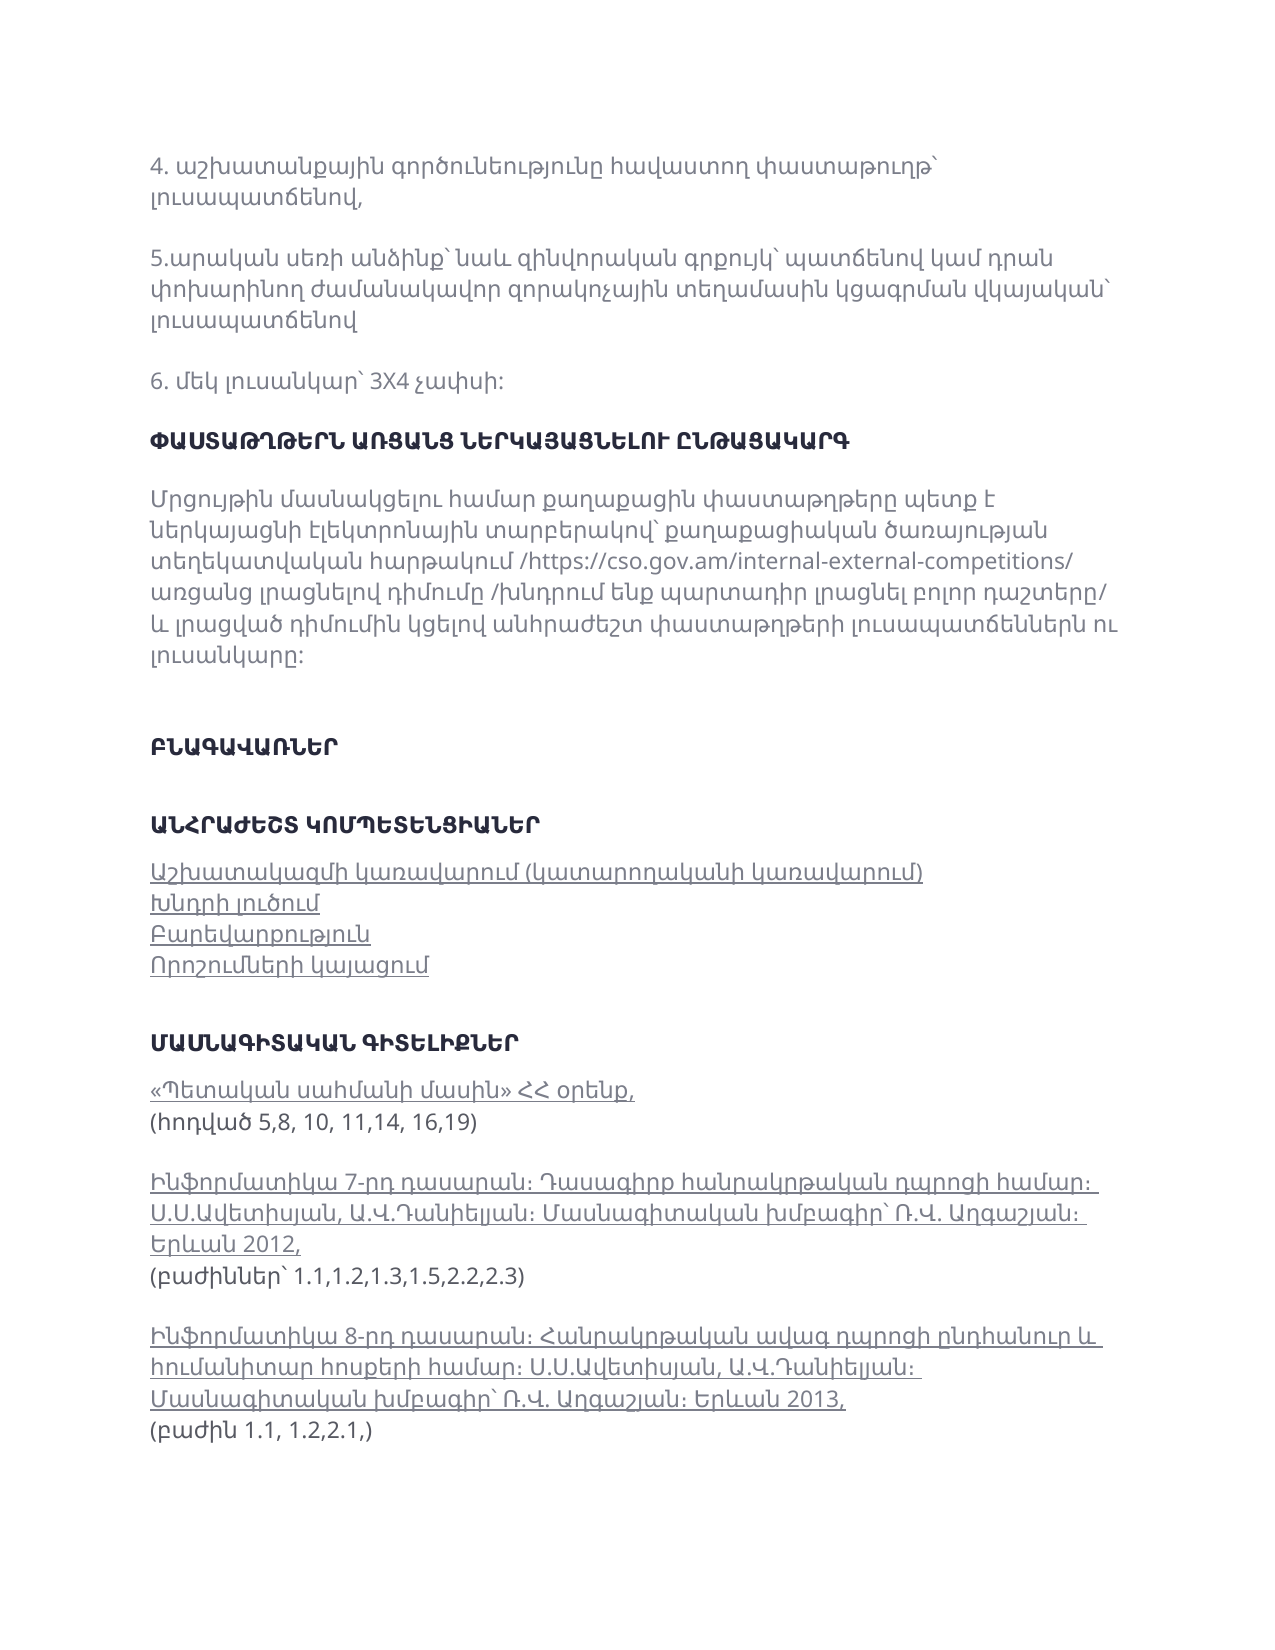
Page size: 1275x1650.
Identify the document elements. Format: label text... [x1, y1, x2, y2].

text 4. աշխատանքային գործունեությունը հավաստող փաստաթուղթ՝ լուսապատճենով, [150, 150, 1125, 212]
text Աշխատակազմի կառավարում (կատարողականի կառավարում) [150, 856, 1125, 887]
text Խնդրի լուծում [150, 887, 1125, 918]
text Ինֆորմատիկա 8-րդ դասարան։ Հանրակրթական ավագ դպրոցի ընդհանուր և հումանիտար հոսքերի համար։ Ս.Ս.Ավետիսյան, Ա.Վ.Դանիելյան։ Մասնագիտական խմբագիր՝ Ռ.Վ. Աղգաշյան։ Երևան 2013, [150, 1320, 1125, 1414]
text 5.արական սեռի անձինք՝ նաև զինվորական գրքույկ՝ պատճենով կամ դրան փոխարինող ժամանակավոր զորակոչային տեղամասին կցագրման վկայական՝ լուսապատճենով [150, 242, 1125, 335]
text Մրցույթին մասնակցելու համար քաղաքացին փաստաթղթերը պետք է ներկայացնի էլեկտրոնային տարբերակով՝ քաղաքացիական ծառայության տեղեկատվական հարթակում /https://cso.gov.am/internal-external-competitions/ առցանց լրացնելով դիմումը /խնդրում ենք պարտադիր լրացնել բոլոր դաշտերը/ և լրացված դիմումին կցելով անհրաժեշտ փաստաթղթերի լուսապատճեններն ու լուսանկարը: [150, 483, 1125, 670]
text (բաժին 1.1, 1.2,2.1,) [150, 1414, 1125, 1445]
text 6. մեկ լուսանկար՝ 3X4 չափսի: [150, 364, 1125, 396]
text Ինֆորմատիկա 7-րդ դասարան։ Դասագիրք հանրակրթական դպրոցի համար։ Ս.Ս.Ավետիսյան, Ա.Վ.Դանիելյան։ Մասնագիտական խմբագիր՝ Ռ.Վ. Աղգաշյան։ Երևան 2012, [150, 1166, 1125, 1260]
text Որոշումների կայացում [150, 949, 1125, 981]
text «Պետական սահմանի մասին» ՀՀ օրենք, [150, 1074, 1125, 1106]
text Բարեվարքություն [150, 918, 1125, 949]
text ՓԱՍՏԱԹՂԹԵՐՆ ԱՌՑԱՆՑ ՆԵՐԿԱՅԱՑՆԵԼՈՒ ԸՆԹԱՑԱԿԱՐԳ [150, 425, 1125, 456]
text (հոդված 5,8, 10, 11,14, 16,19) [150, 1106, 1125, 1137]
text ԱՆՀՐԱԺԵՇՏ ԿՈՄՊԵՏԵՆՑԻԱՆԵՐ [150, 809, 1125, 840]
text (բաժիններ՝ 1.1,1.2,1.3,1.5,2.2,2.3) [150, 1260, 1125, 1291]
text ԲՆԱԳԱՎԱՌՆԵՐ [150, 731, 1125, 762]
text ՄԱՍՆԱԳԻՏԱԿԱՆ ԳԻՏԵԼԻՔՆԵՐ [150, 1027, 1125, 1059]
